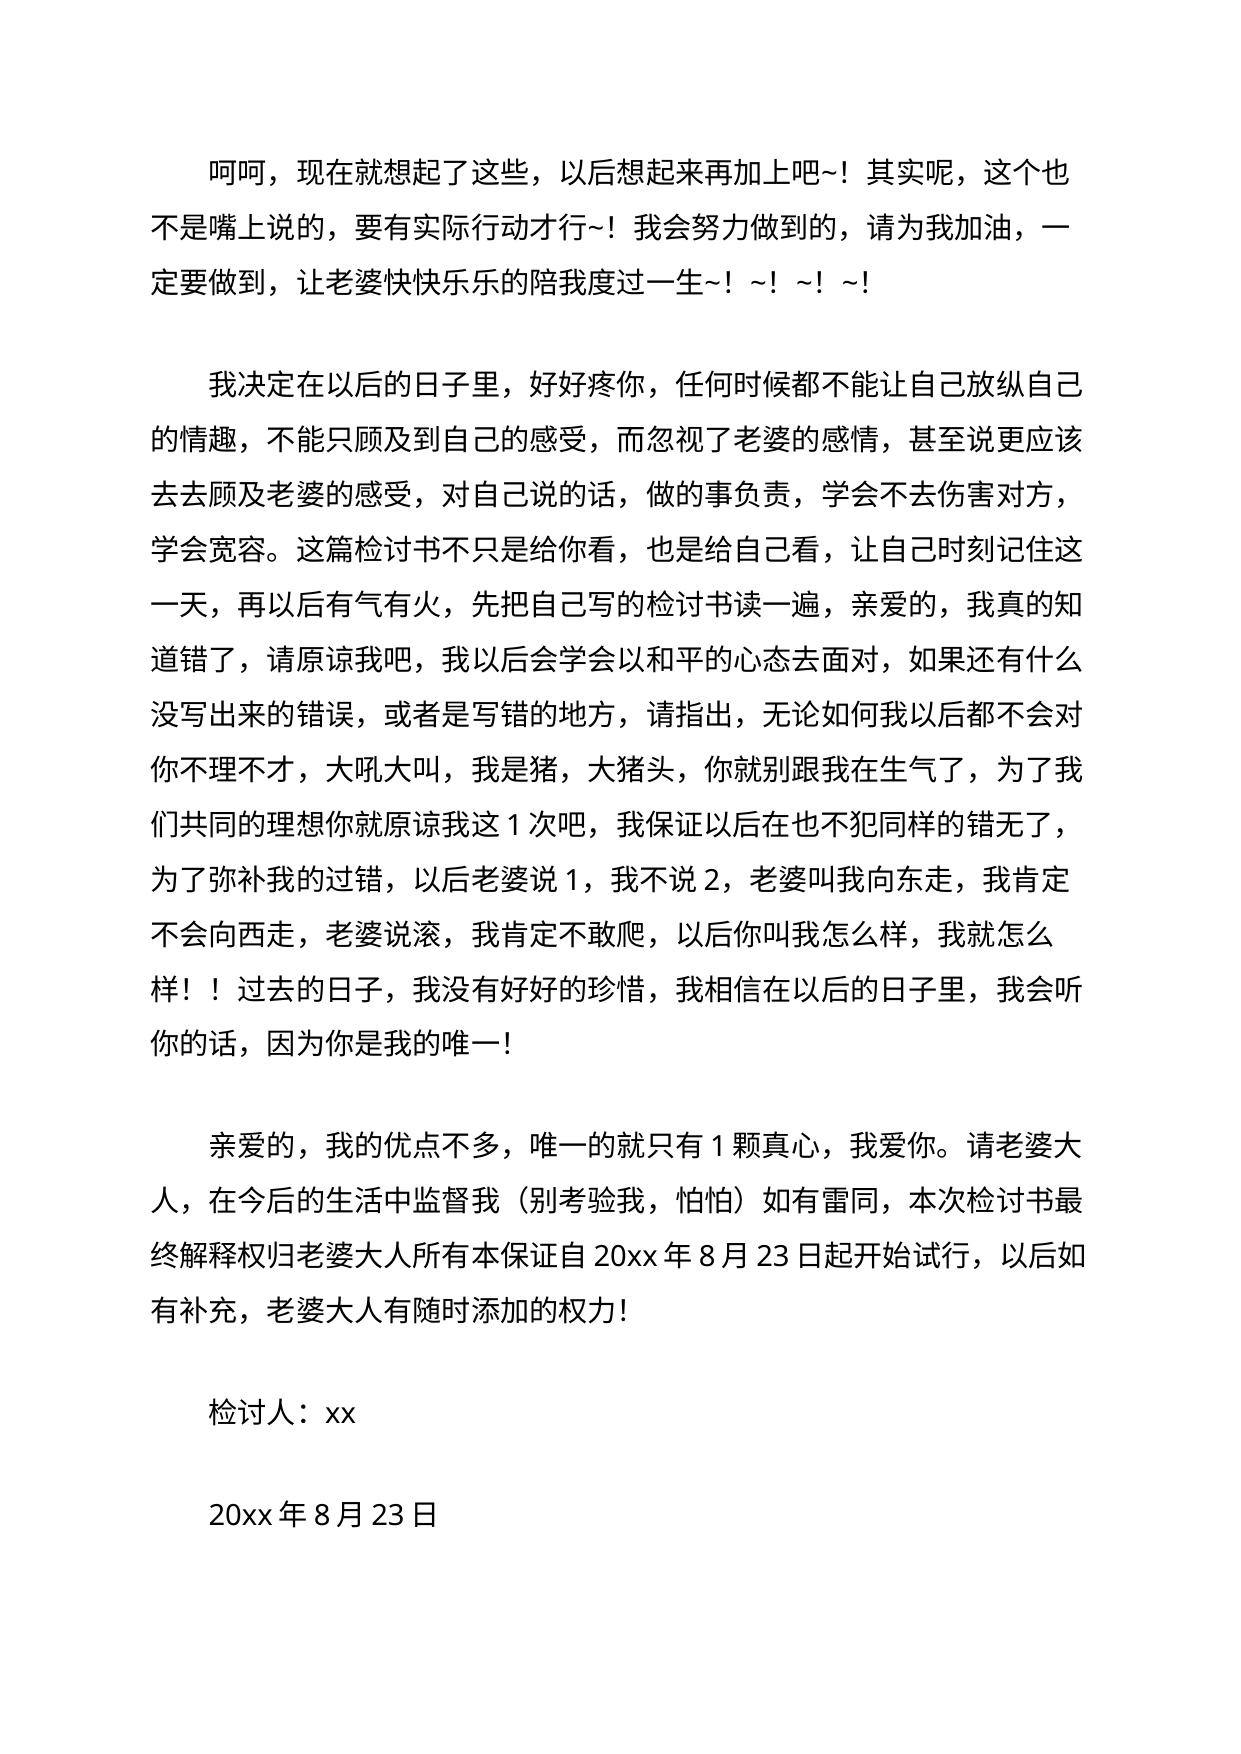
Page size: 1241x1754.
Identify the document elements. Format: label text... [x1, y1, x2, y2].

text 亲爱的，我的优点不多，唯一的就只有1颗真心，我爱你。请老婆大人，在今后的生活中监督我（别考验我，怕怕）如有雷同，本次检讨书最终解释权归老婆大人所有本保证自20xx年8月23日起开始试行，以后如有补充，老婆大人有随时添加的权力！ [150, 1123, 1090, 1330]
text 检讨人：xx [150, 1389, 1090, 1432]
text 20xx年8月23日 [150, 1491, 1090, 1534]
text 呵呵，现在就想起了这些，以后想起来再加上吧~！其实呢，这个也不是嘴上说的，要有实际行动才行~！我会努力做到的，请为我加油，一定要做到，让老婆快快乐乐的陪我度过一生~！~！~！~！ [150, 150, 1090, 302]
text 我决定在以后的日子里，好好疼你，任何时候都不能让自己放纵自己的情趣，不能只顾及到自己的感受，而忽视了老婆的感情，甚至说更应该去去顾及老婆的感受，对自己说的话，做的事负责，学会不去伤害对方，学会宽容。这篇检讨书不只是给你看，也是给自己看，让自己时刻记住这一天，再以后有气有火，先把自己写的检讨书读一遍，亲爱的，我真的知道错了，请原谅我吧，我以后会学会以和平的心态去面对，如果还有什么没写出来的错误，或者是写错的地方，请指出，无论如何我以后都不会对你不理不才，大吼大叫，我是猪，大猪头，你就别跟我在生气了，为了我们共同的理想你就原谅我这1次吧，我保证以后在也不犯同样的错无了，为了弥补我的过错，以后老婆说1，我不说2，老婆叫我向东走，我肯定不会向西走，老婆说滚，我肯定不敢爬，以后你叫我怎么样，我就怎么样！！过去的日子，我没有好好的珍惜，我相信在以后的日子里，我会听你的话，因为你是我的唯一！ [150, 362, 1090, 1063]
